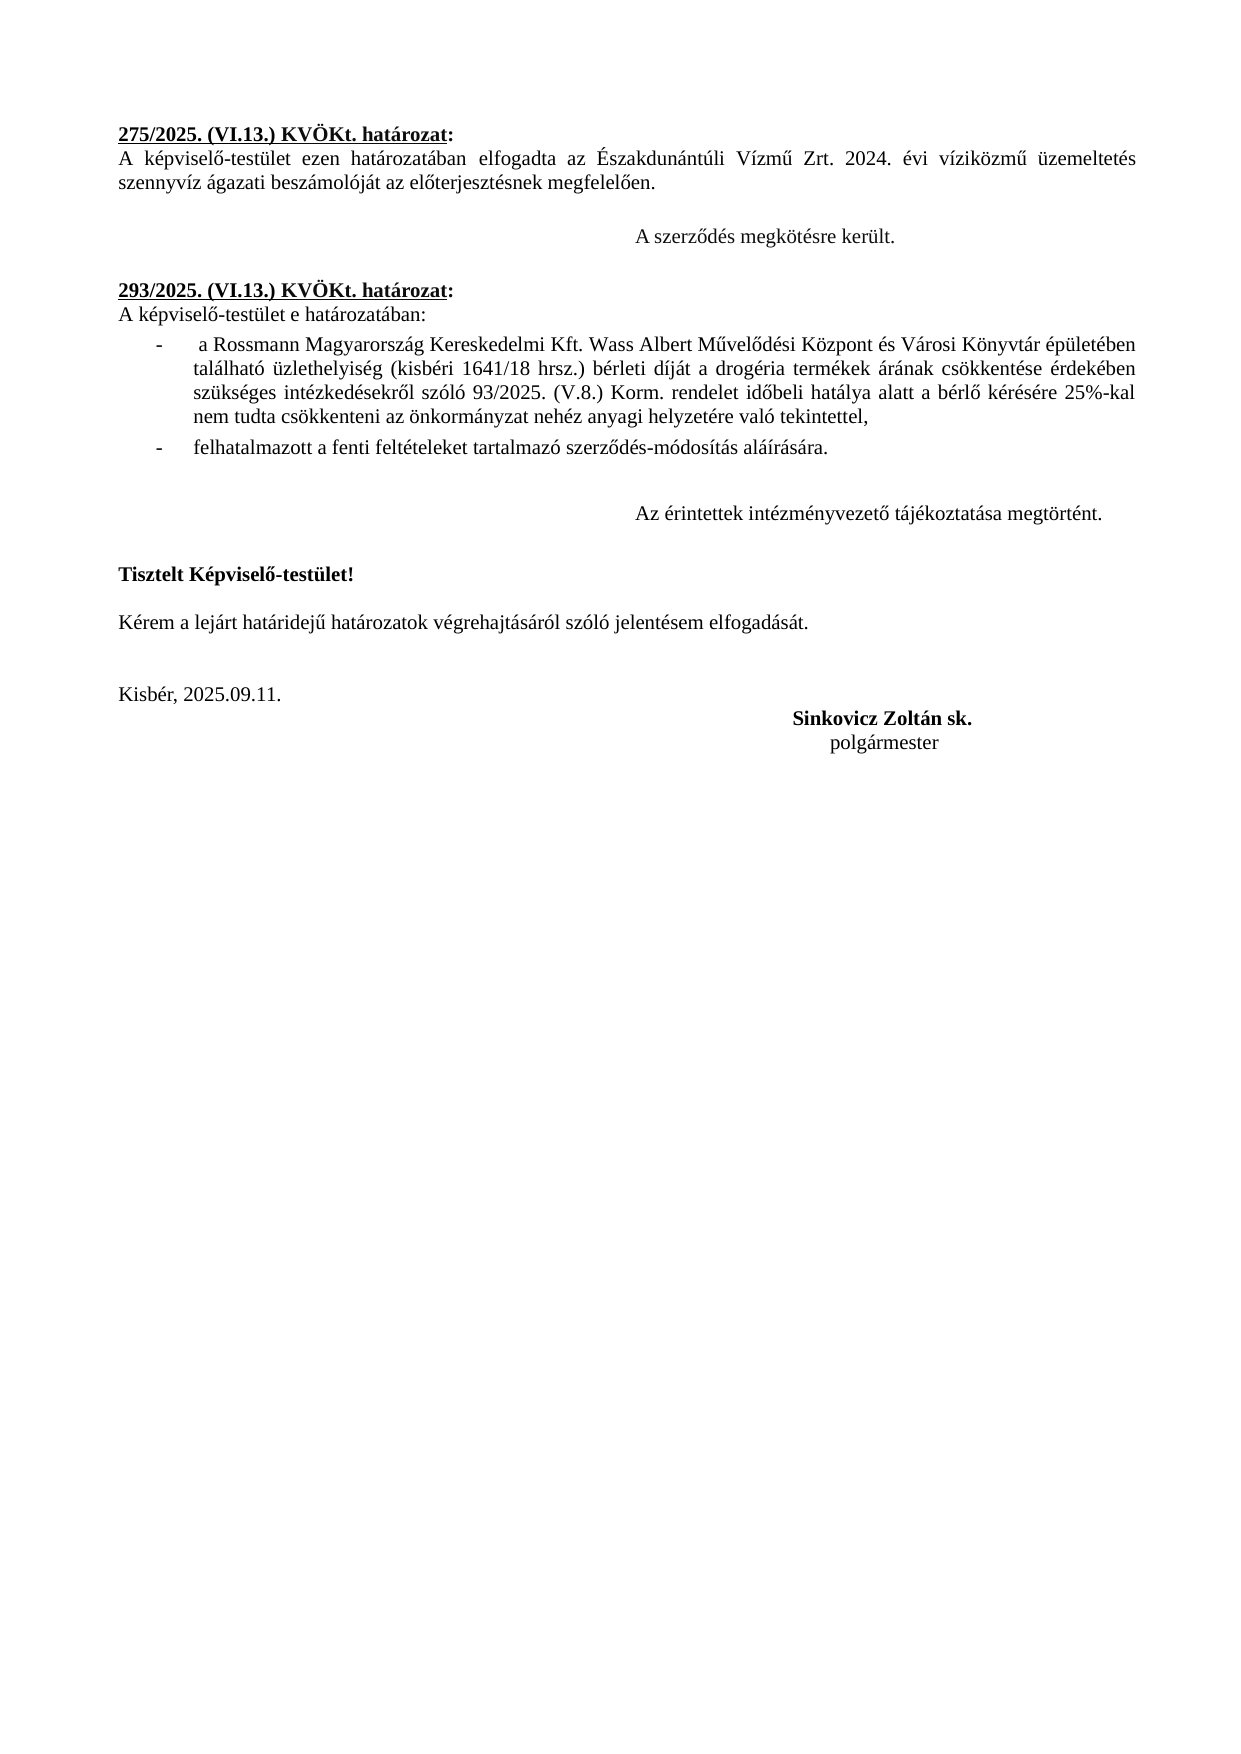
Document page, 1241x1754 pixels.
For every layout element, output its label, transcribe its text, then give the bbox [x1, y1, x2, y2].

text Kérem a lejárt határidejű határozatok végrehajtásáról szóló jelentésem elfogadását. [118, 610, 1137, 634]
text polgármester [118, 730, 1137, 754]
text 275/2025. (VI.13.) KVÖKt. határozat: [118, 122, 1137, 146]
text A képviselő-testület e határozatában: [118, 302, 1137, 326]
text A szerződés megkötésre került. [561, 224, 1137, 248]
text Sinkovicz Zoltán sk. [118, 706, 1137, 730]
text Tisztelt Képviselő-testület! [118, 562, 1137, 586]
list felhatalmazott a fenti feltételeket tartalmazó szerződés-módosítás aláírására. [156, 434, 1137, 459]
text A képviselő-testület ezen határozatában elfogadta az Északdunántúli Vízmű Zrt. 2024. évi víziközmű üzemeltetés szennyvíz ágazati beszámolóját az előterjesztésnek megfelelően. [118, 146, 1137, 194]
list a Rossmann Magyarország Kereskedelmi Kft. Wass Albert Művelődési Központ és Városi Könyvtár épületében található üzlethelyiség (kisbéri 1641/18 hrsz.) bérleti díját a drogéria termékek árának csökkentése érdekében szükséges intézkedésekről szóló 93/2025. (V.8.) Korm. rendelet időbeli hatálya alatt a bérlő kérésére 25%-kal nem tudta csökkenteni az önkormányzat nehéz anyagi helyzetére való tekintettel, [156, 332, 1137, 428]
text Az érintettek intézményvezető tájékoztatása megtörtént. [561, 501, 1137, 525]
text Kisbér, 2025.09.11. [118, 682, 1137, 706]
text 293/2025. (VI.13.) KVÖKt. határozat: [118, 278, 1137, 302]
